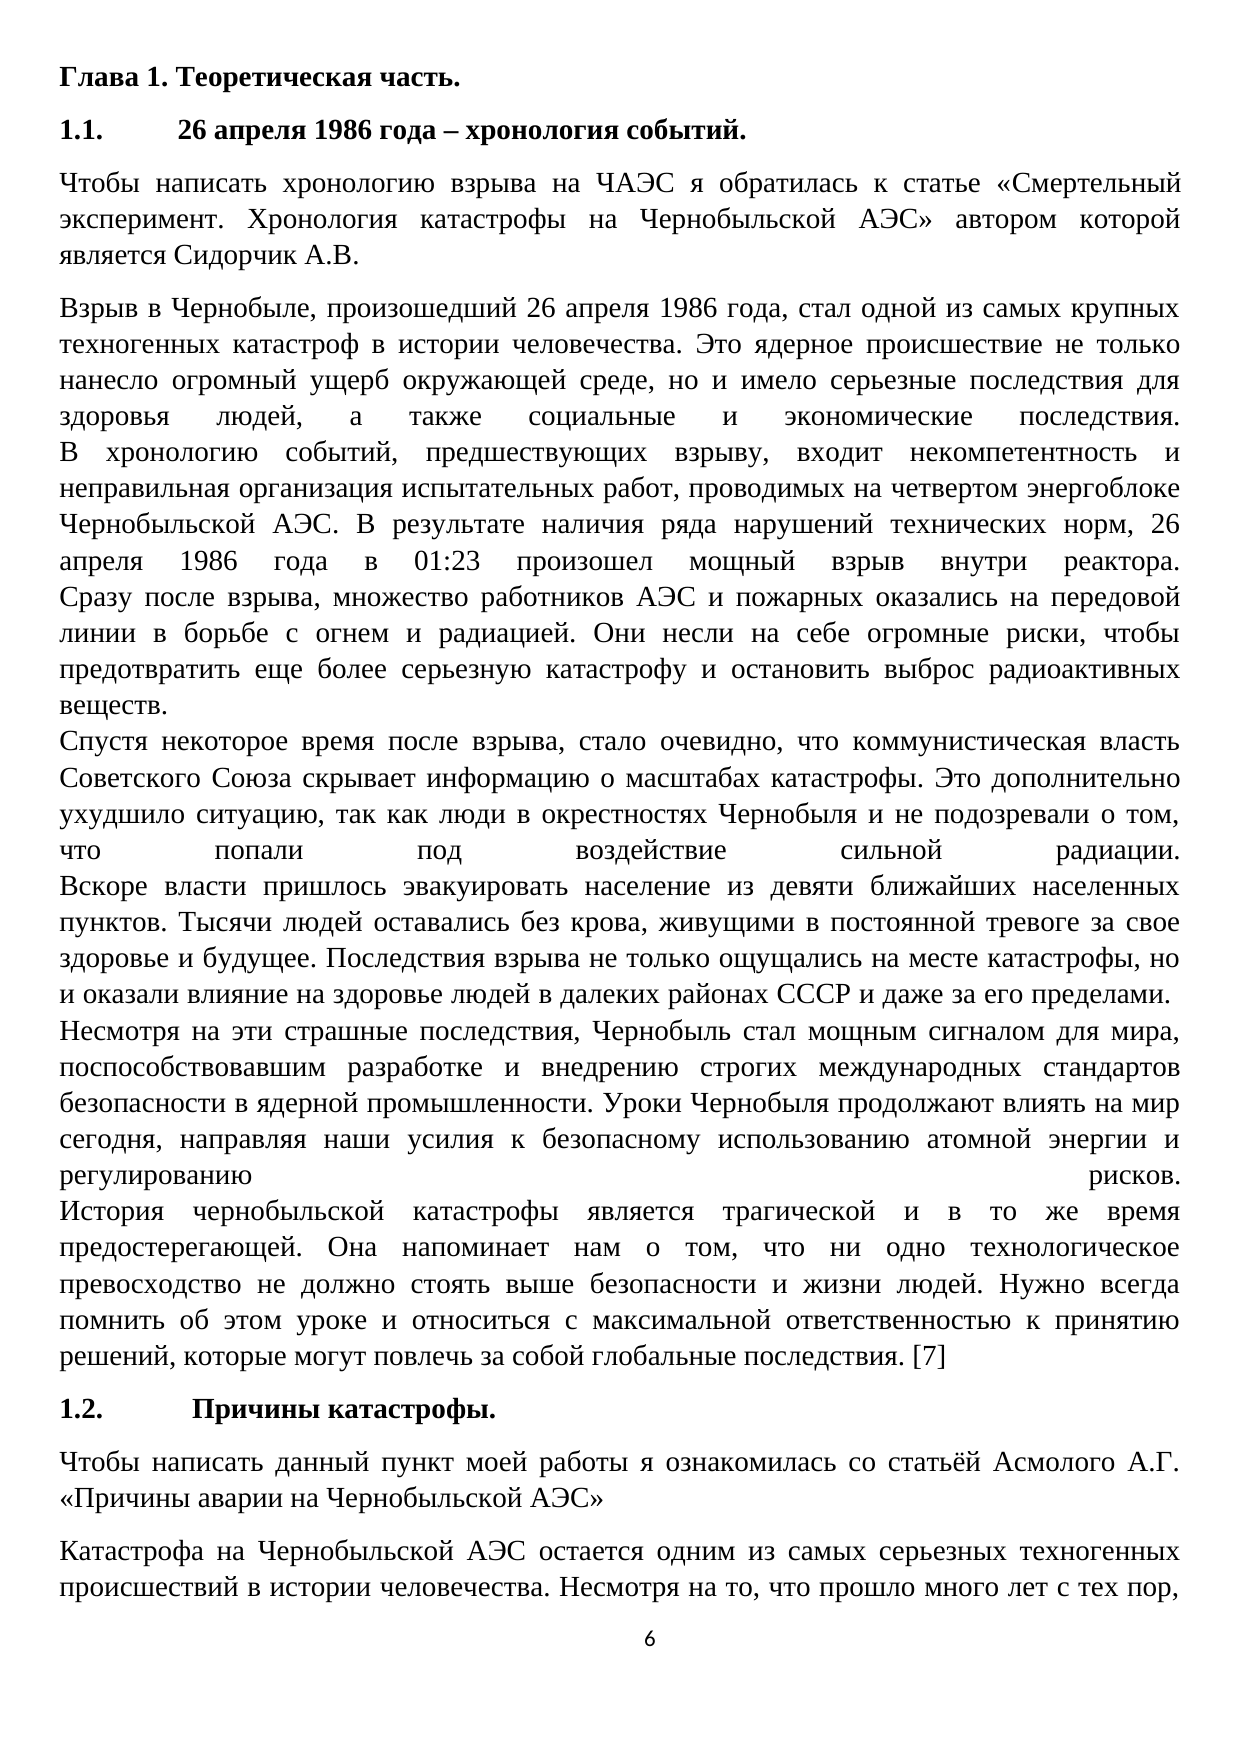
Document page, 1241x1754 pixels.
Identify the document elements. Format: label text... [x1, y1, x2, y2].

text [59, 1533, 1181, 1602]
text Взрыв в Чернобыле, произошедший 26 апреля 1986 года, стал одной из самых крупных техногенных катастроф в истории человечества. Это ядерное происшествие не только нанесло огромный ущерб окружающей среде, но и имело серьезные последствия для здоровья людей, а также социальные и экономические последствия. В хронологию событий, предшествующих взрыву, входит некомпетентность и неправильная организация испытательных работ, проводимых на четвертом энергоблоке Чернобыльской АЭС. В результате наличия ряда нарушений технических норм, 26 апреля 1986 года в 01:23 произошел мощный взрыв внутри реактора. Сразу после взрыва, множество работников АЭС и пожарных оказались на передовой линии в борьбе с огнем и радиацией. Они несли на себе огромные риски, чтобы предотвратить еще более серьезную катастрофу и остановить выброс радиоактивных веществ. Спустя некоторое время после взрыва, стало очевидно, что коммунистическая власть Советского Союза скрывает информацию о масштабах катастрофы. Это дополнительно ухудшило ситуацию, так как люди в окрестностях Чернобыля и не подозревали о том, что попали под воздействие сильной радиации. Вскоре власти пришлось эвакуировать население из девяти ближайших населенных пунктов. Тысячи людей оставались без крова, живущими в постоянной тревоге за свое здоровье и будущее. Последствия взрыва не только ощущались на месте катастрофы, но и оказали влияние на здоровье людей в далеких районах СССР и даже за его пределами. Несмотря на эти страшные последствия, Чернобыль стал мощным сигналом для мира, поспособствовавшим разработке и внедрению строгих международных стандартов безопасности в ядерной промышленности. Уроки Чернобыля продолжают влиять на мир сегодня, направляя наши усилия к безопасному использованию атомной энергии и регулированию рисков. История чернобыльской катастрофы является трагической и в то же время предостерегающей. Она напоминает нам о том, что ни одно технологическое превосходство не должно стоять выше безопасности и жизни людей. Нужно всегда помнить об этом уроке и относиться с максимальной ответственностью к принятию решений, которые могут повлечь за собой глобальные последствия. [7] [59, 290, 1181, 1372]
text Чтобы написать хронологию взрыва на ЧАЭС я обратилась к статье «Смертельный эксперимент. Хронология катастрофы на Чернобыльской АЭС» автором которой является Сидорчик А.В. [59, 165, 1181, 271]
list 26 апреля 1986 года – хронология событий. [59, 112, 1181, 145]
text Глава 1. Теоретическая часть. [59, 59, 1181, 93]
list Причины катастрофы. [59, 1391, 1181, 1424]
text Чтобы написать данный пункт моей работы я ознакомилась со статьёй Асмолого А.Г. «Причины аварии на Чернобыльской АЭС» [59, 1444, 1181, 1513]
